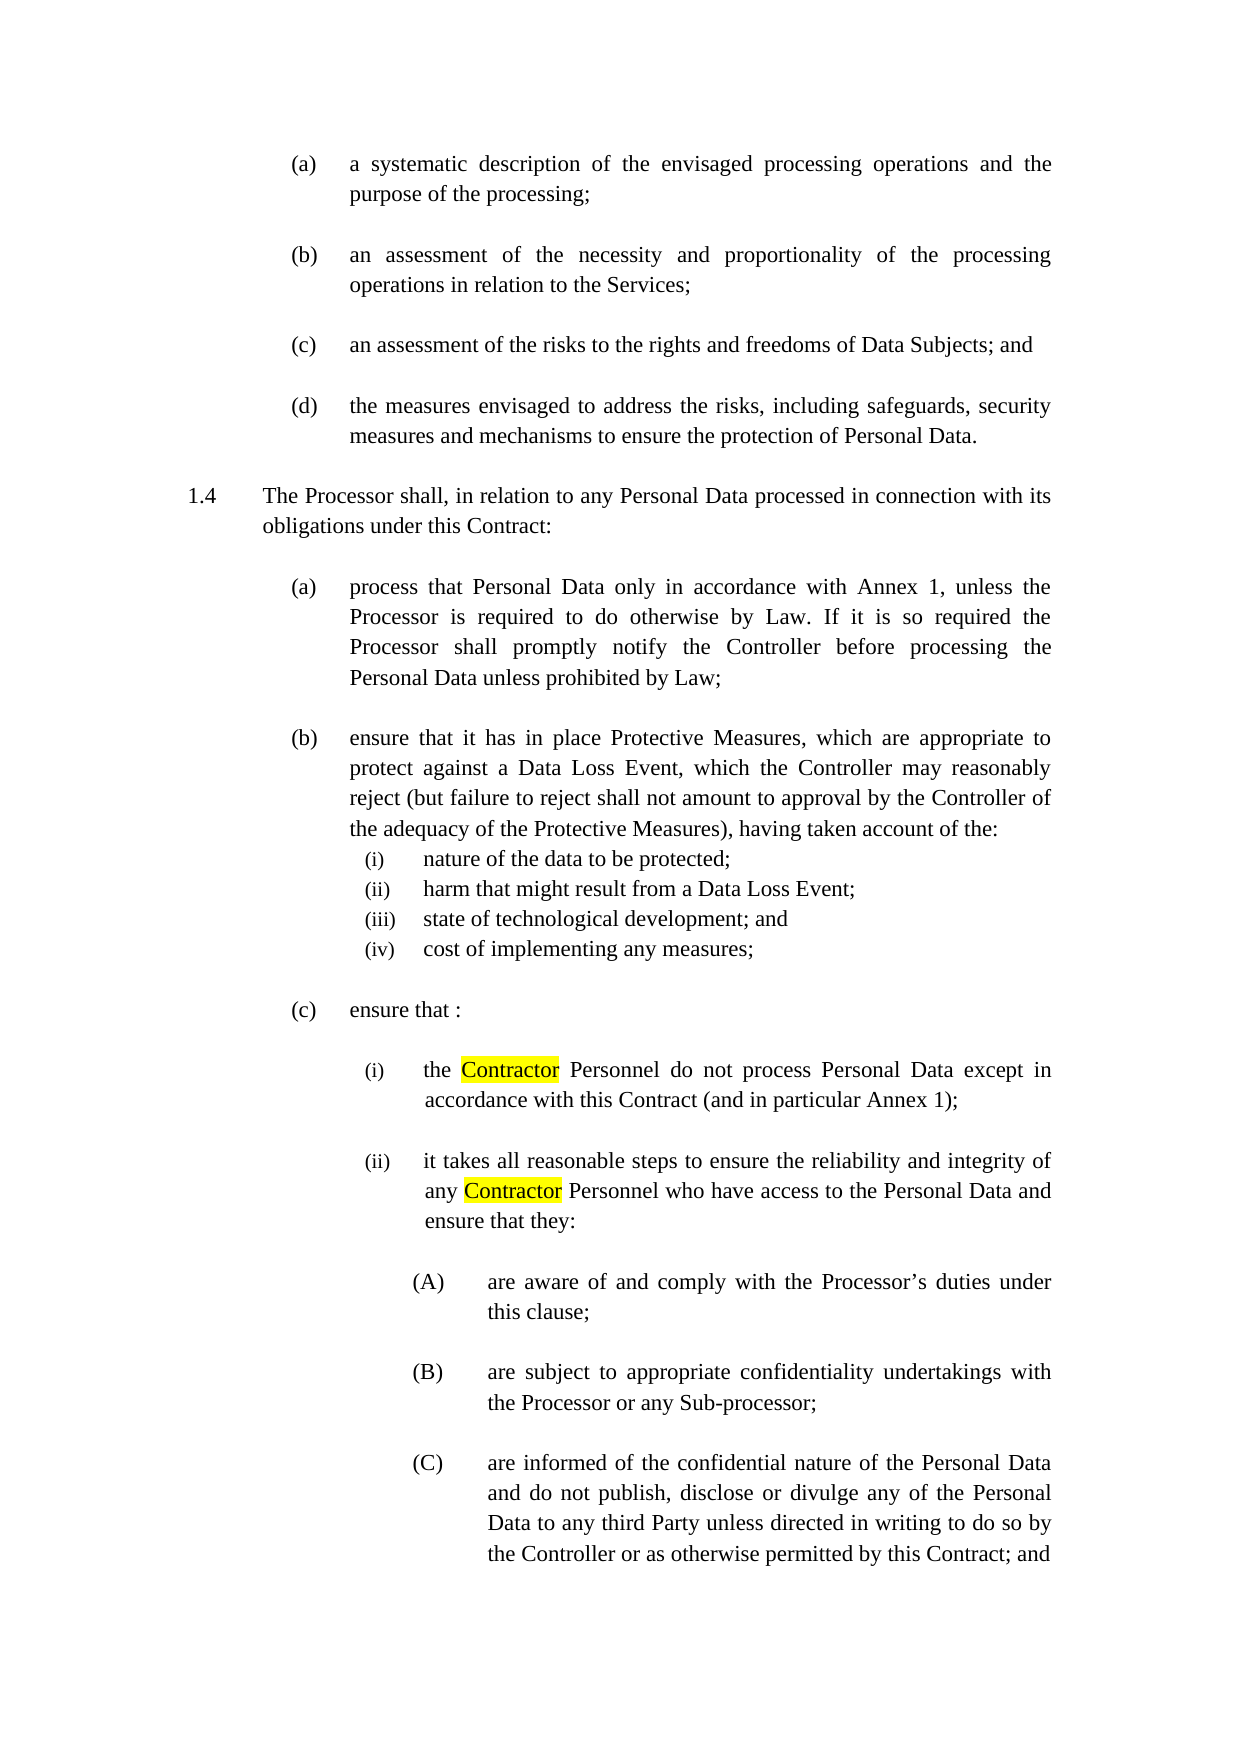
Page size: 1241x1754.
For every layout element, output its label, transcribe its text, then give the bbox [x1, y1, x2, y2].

list cost of implementing any measures; [364, 935, 1053, 962]
list the measures envisaged to address the risks, including safeguards, security measures and mechanisms to ensure the protection of Personal Data. [291, 392, 1053, 448]
list the Contractor Personnel do not process Personal Data except in accordance with this Contract (and in particular Annex 1); [364, 1056, 1053, 1113]
list are informed of the confidential nature of the Personal Data and do not publish, disclose or divulge any of the Personal Data to any third Party unless directed in writing to do so by the Controller or as otherwise permitted by this Contract; and [412, 1449, 1053, 1566]
list it takes all reasonable steps to ensure the reliability and integrity of any Contractor Personnel who have access to the Personal Data and ensure that they: [364, 1147, 1053, 1234]
list ensure that : [291, 996, 1053, 1022]
list harm that might result from a Data Loss Event; [364, 875, 1053, 901]
list a systematic description of the envisaged processing operations and the purpose of the processing; [291, 150, 1053, 207]
list an assessment of the risks to the rights and freedoms of Data Subjects; and [291, 331, 1053, 358]
list ensure that it has in place Protective Measures, which are appropriate to protect against a Data Loss Event, which the Controller may reasonably reject (but failure to reject shall not amount to approval by the Controller of the adequacy of the Protective Measures), having taken account of the: [291, 724, 1053, 841]
list are aware of and comply with the Processor’s duties under this clause; [412, 1268, 1053, 1324]
list nature of the data to be protected; [364, 845, 1053, 871]
list The Processor shall, in relation to any Personal Data processed in connection with its obligations under this Contract: [187, 482, 1053, 539]
list process that Personal Data only in accordance with Annex 1, unless the Processor is required to do otherwise by Law. If it is so required the Processor shall promptly notify the Controller before processing the Personal Data unless prohibited by Law; [291, 573, 1053, 690]
list state of technological development; and [364, 905, 1053, 932]
list an assessment of the necessity and proportionality of the processing operations in relation to the Services; [291, 241, 1053, 297]
list are subject to appropriate confidentiality undertakings with the Processor or any Sub-processor; [412, 1358, 1053, 1415]
